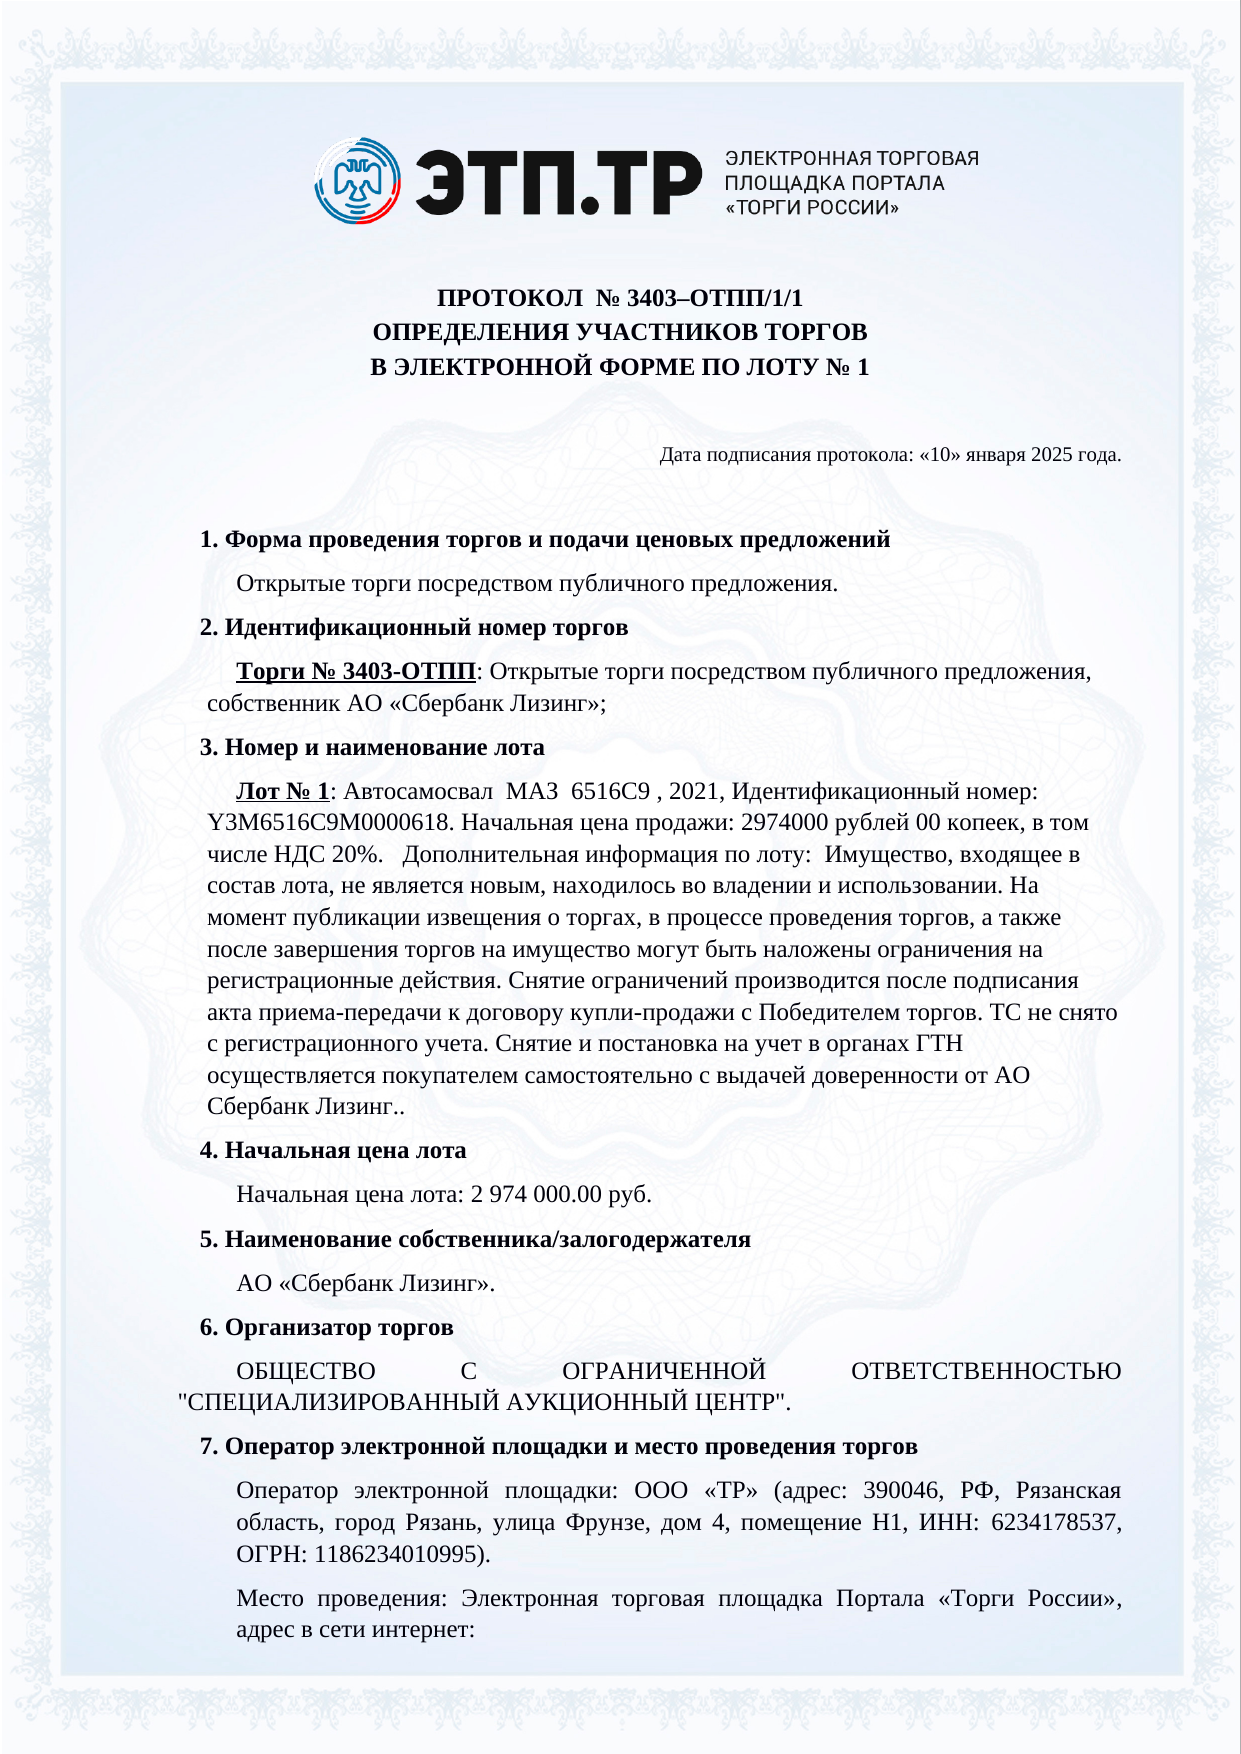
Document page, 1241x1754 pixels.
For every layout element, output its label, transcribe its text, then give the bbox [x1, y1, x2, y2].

text АО «Сбербанк Лизинг». [177, 1268, 1122, 1296]
text Дата подписания протокола: «10» января 2025 года. [177, 436, 1122, 467]
text Лот № 1: Автосамосвал МАЗ 6516C9 , 2021, Идентификационный номер: Y3M6516C9M0000618. Начальная цена продажи: 2974000 рублей 00 копеек, в том числе НДС 20%. Дополнительная информация по лоту: Имущество, входящее в состав лота, не является новым, находилось во владении и использовании. На момент публикации извещения о торгах, в процессе проведения торгов, а также после завершения торгов на имущество могут быть наложены ограничения на регистрационные действия. Снятие ограничений производится после подписания акта приема-передачи к договору купли-продажи с Победителем торгов. ТС не снято с регистрационного учета. Снятие и постановка на учет в органах ГТН осуществляется покупателем самостоятельно с выдачей доверенности от АО Сбербанк Лизинг.. [207, 776, 1122, 1120]
picture [2, 1, 1241, 1754]
title В ЭЛЕКТРОННОЙ ФОРМЕ ПО ЛОТУ № 1 [118, 352, 1122, 381]
text Торги № 3403-ОТПП: Открытые торги посредством публичного предложения, собственник АО «Сбербанк Лизинг»; [207, 656, 1122, 716]
text Открытые торги посредством публичного предложения. [177, 568, 1122, 597]
text Оператор электронной площадки: ООО «ТР» (адрес: 390046, РФ, Рязанская область, город Рязань, улица Фрунзе, дом 4, помещение Н1, ИНН: 6234178537, ОГРН: 1186234010995). [236, 1476, 1122, 1567]
text 3. Номер и наименование лота [177, 732, 1122, 761]
text Начальная цена лота: 2 974 000.00 руб. [236, 1179, 1122, 1208]
text 1. Форма проведения торгов и подачи ценовых предложений [177, 524, 1122, 553]
title ОПРЕДЕЛЕНИЯ УЧАСТНИКОВ ТОРГОВ [118, 317, 1122, 346]
text Место проведения: Электронная торговая площадка Портала «Торги России», адрес в сети интернет: [236, 1583, 1122, 1643]
text 2. Идентификационный номер торгов [177, 612, 1122, 641]
text 6. Организатор торгов [177, 1312, 1122, 1341]
text 4. Начальная цена лота [177, 1136, 1122, 1164]
text ОБЩЕСТВО С ОГРАНИЧЕННОЙ ОТВЕТСТВЕННОСТЬЮ "СПЕЦИАЛИЗИРОВАННЫЙ АУКЦИОННЫЙ ЦЕНТР". [177, 1356, 1122, 1416]
text 7. Оператор электронной площадки и место проведения торгов [177, 1431, 1122, 1460]
title ПРОТОКОЛ № 3403–ОТПП/1/1 [118, 283, 1122, 312]
text 5. Наименование собственника/залогодержателя [177, 1224, 1122, 1252]
